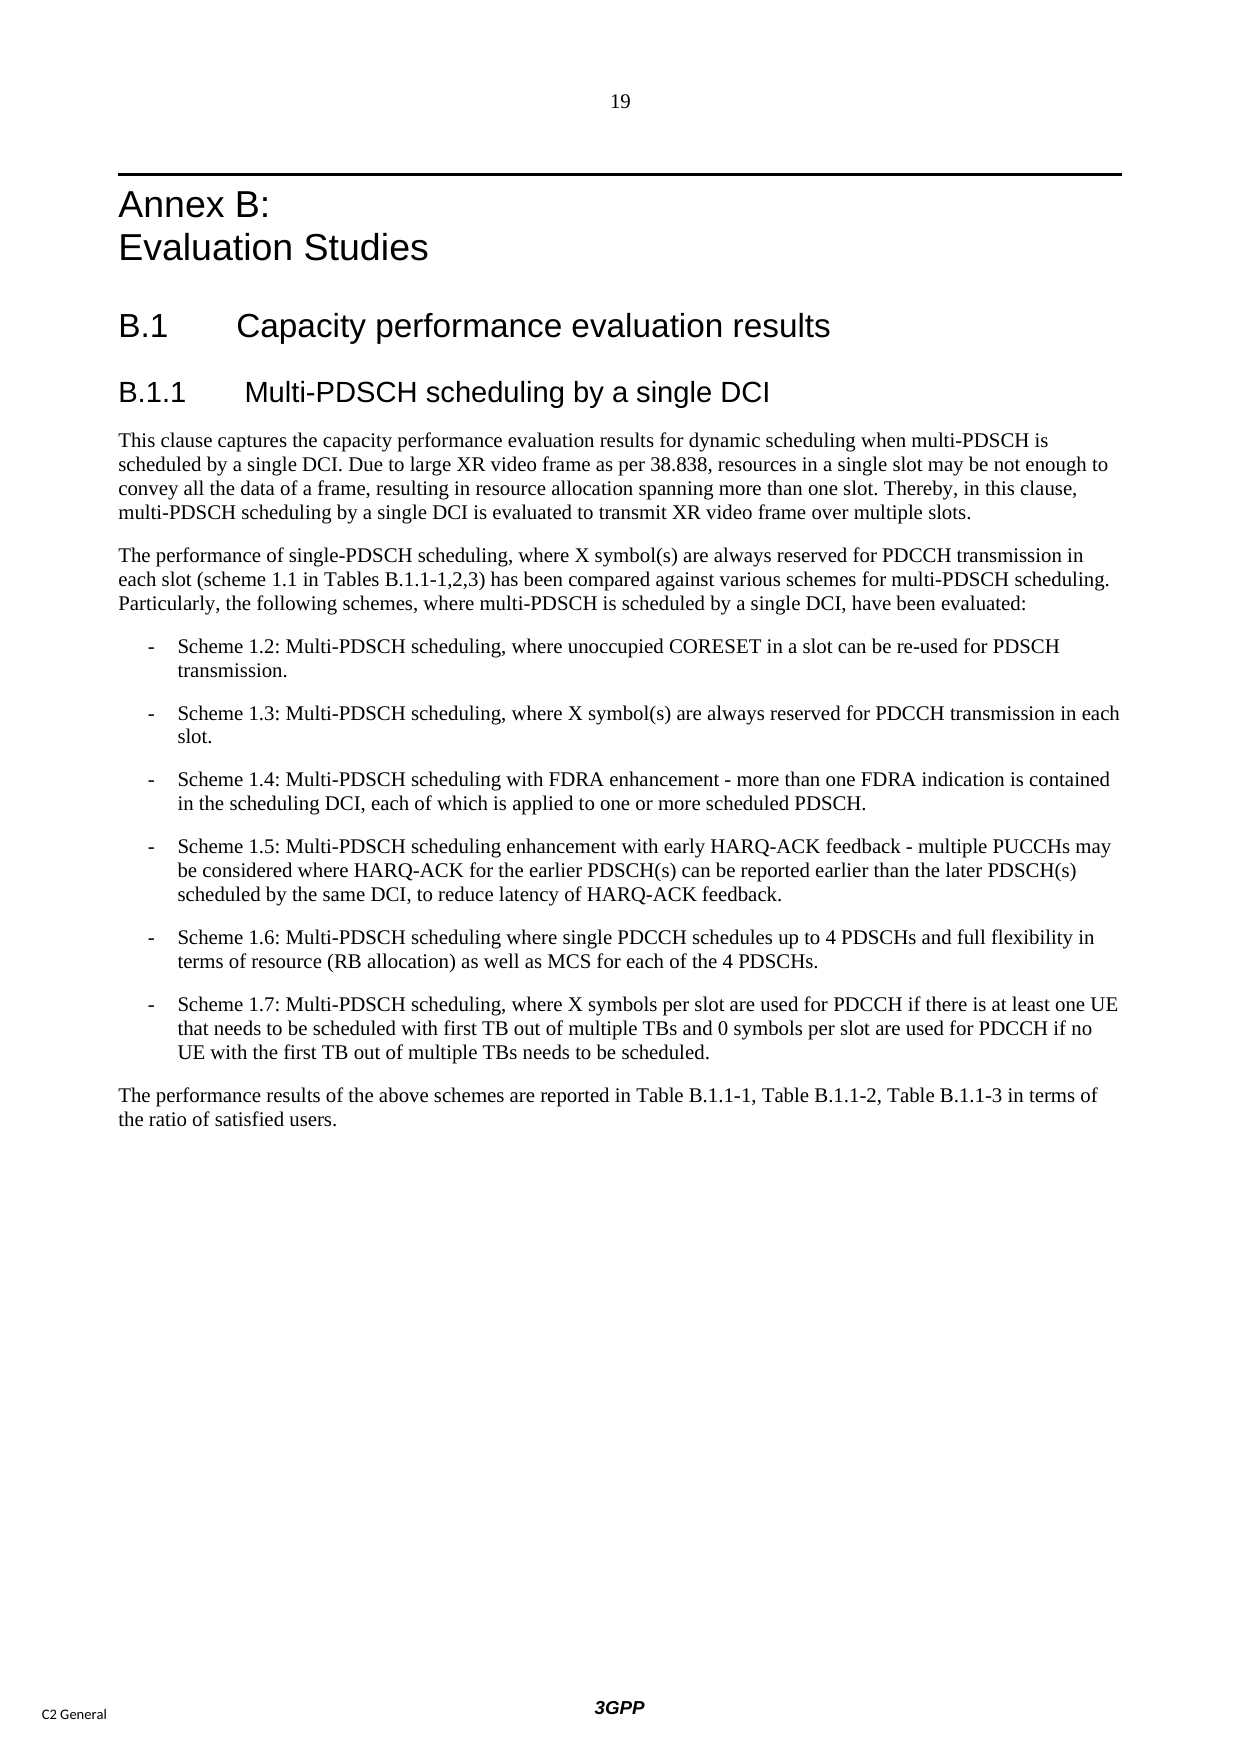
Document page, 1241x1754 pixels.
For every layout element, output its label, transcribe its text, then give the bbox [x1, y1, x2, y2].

text - Scheme 1.3: Multi-PDSCH scheduling, where X symbol(s) are always reserved for PDCCH transmission in each slot. [148, 700, 1122, 748]
text - Scheme 1.6: Multi-PDSCH scheduling where single PDCCH schedules up to 4 PDSCHs and full flexibility in terms of resource (RB allocation) as well as MCS for each of the 4 PDSCHs. [148, 925, 1122, 973]
text This clause captures the capacity performance evaluation results for dynamic scheduling when multi-PDSCH is scheduled by a single DCI. Due to large XR video frame as per 38.838, resources in a single slot may be not enough to convey all the data of a frame, resulting in resource allocation spanning more than one slot. Thereby, in this clause, multi-PDSCH scheduling by a single DCI is evaluated to transmit XR video frame over multiple slots. [118, 428, 1122, 524]
subtitle B.1.1 Multi-PDSCH scheduling by a single DCI [118, 375, 1122, 409]
text - Scheme 1.4: Multi-PDSCH scheduling with FDRA enhancement - more than one FDRA indication is contained in the scheduling DCI, each of which is applied to one or more scheduled PDSCH. [148, 767, 1122, 815]
text The performance results of the above schemes are reported in Table B.1.1-1, Table B.1.1-2, Table B.1.1-3 in terms of the ratio of satisfied users. [118, 1083, 1122, 1131]
text - Scheme 1.7: Multi-PDSCH scheduling, where X symbols per slot are used for PDCCH if there is at least one UE that needs to be scheduled with first TB out of multiple TBs and 0 symbols per slot are used for PDCCH if no UE with the first TB out of multiple TBs needs to be scheduled. [148, 992, 1122, 1064]
text The performance of single-PDSCH scheduling, where X symbol(s) are always reserved for PDCCH transmission in each slot (scheme 1.1 in Tables B.1.1-1,2,3) has been compared against various schemes for multi-PDSCH scheduling. Particularly, the following schemes, where multi-PDSCH is scheduled by a single DCI, have been evaluated: [118, 543, 1122, 615]
text - Scheme 1.5: Multi-PDSCH scheduling enhancement with early HARQ-ACK feedback - multiple PUCCHs may be considered where HARQ-ACK for the earlier PDSCH(s) can be reported earlier than the later PDSCH(s) scheduled by the same DCI, to reduce latency of HARQ-ACK feedback. [148, 834, 1122, 906]
subtitle B.1 Capacity performance evaluation results [118, 306, 1122, 344]
text - Scheme 1.2: Multi-PDSCH scheduling, where unoccupied CORESET in a slot can be re-used for PDSCH transmission. [148, 633, 1122, 682]
subtitle Annex B: Evaluation Studies [118, 176, 1122, 268]
